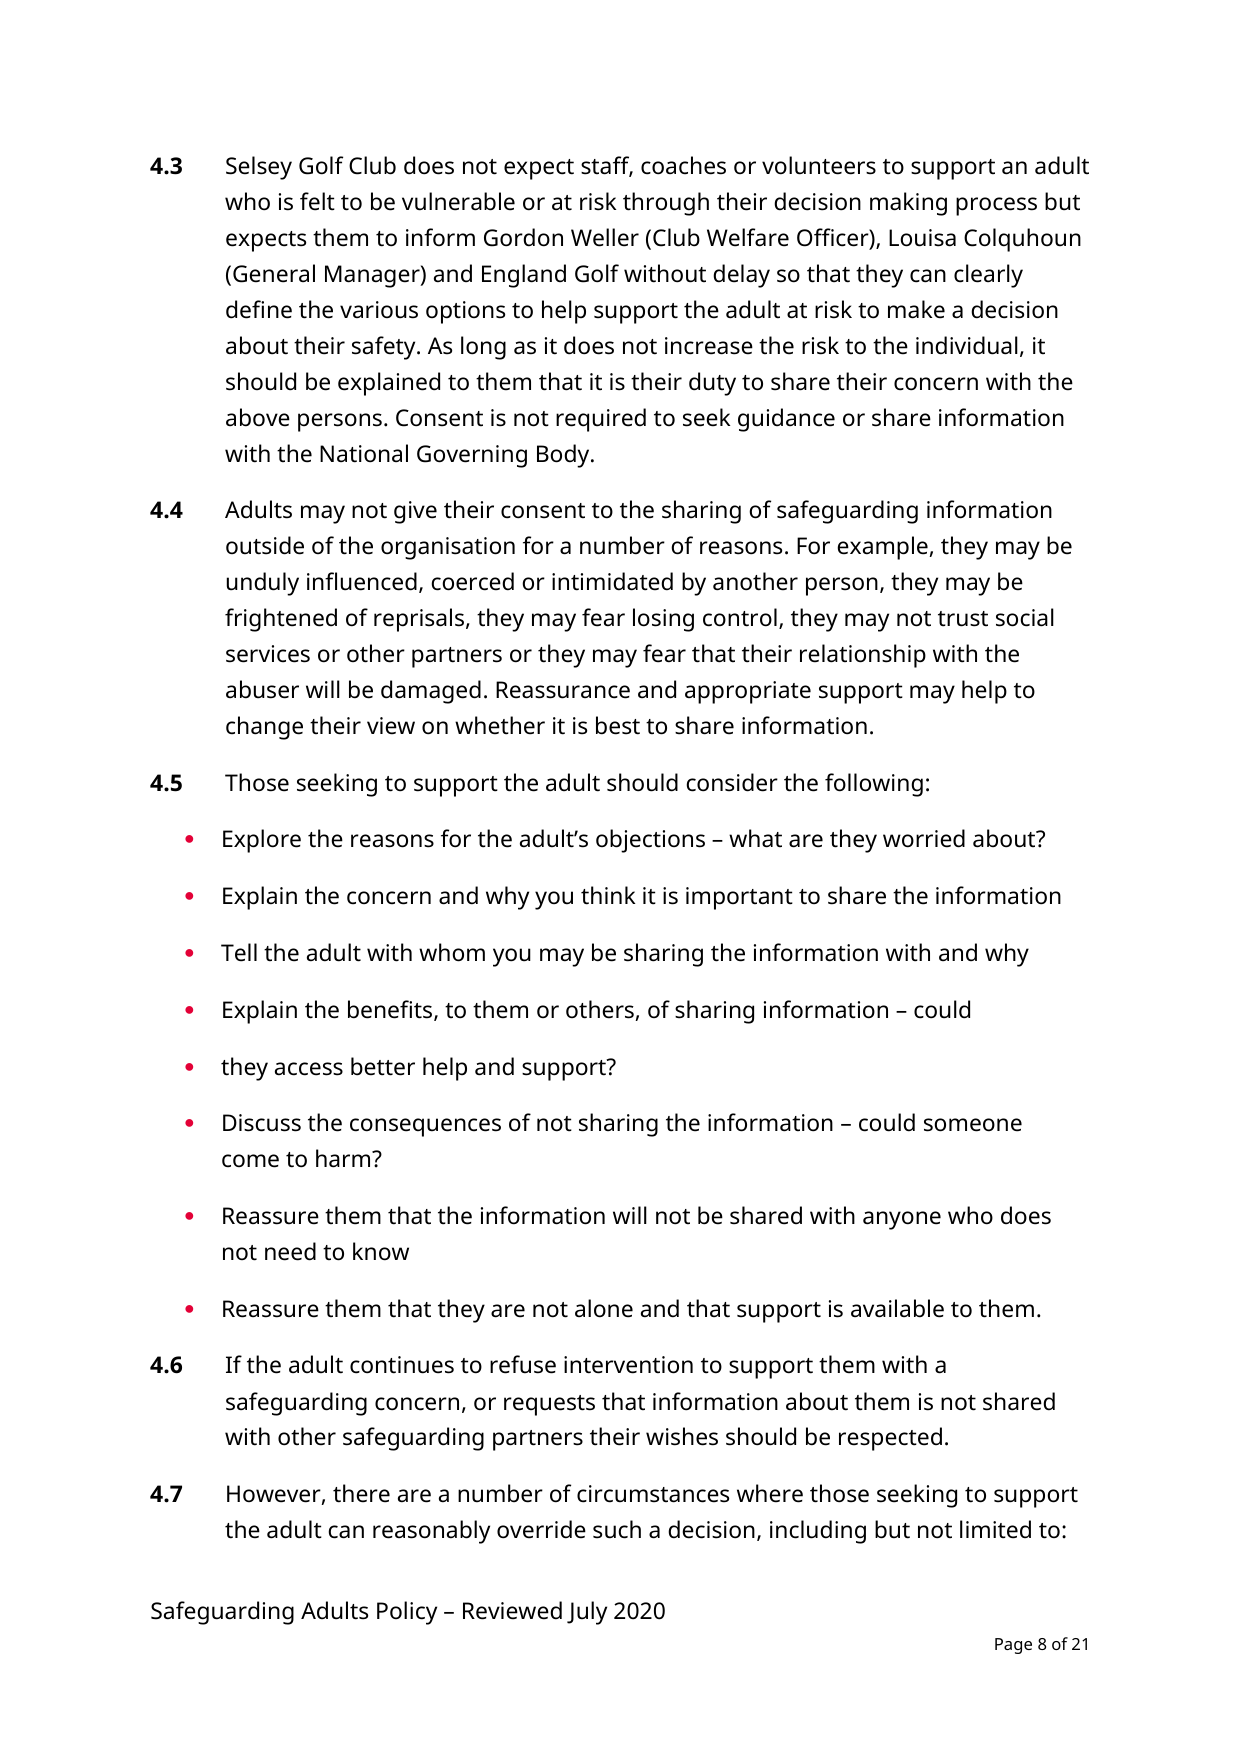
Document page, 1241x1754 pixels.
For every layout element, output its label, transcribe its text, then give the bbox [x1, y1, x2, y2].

list If the adult continues to refuse intervention to support them with a safeguarding concern, or requests that information about them is not shared with other safeguarding partners their wishes should be respected. [150, 1349, 1090, 1453]
list Explain the benefits, to them or others, of sharing information – could [185, 994, 1090, 1025]
list However, there are a number of circumstances where those seeking to support the adult can reasonably override such a decision, including but not limited to: [150, 1478, 1090, 1545]
list Those seeking to support the adult should consider the following: [150, 767, 1090, 798]
list Discuss the consequences of not sharing the information – could someone come to harm? [185, 1107, 1090, 1174]
list Selsey Golf Club does not expect staff, coaches or volunteers to support an adult who is felt to be vulnerable or at risk through their decision making process but expects them to inform Gordon Weller (Club Welfare Officer), Louisa Colquhoun (General Manager) and England Golf without delay so that they can clearly define the various options to help support the adult at risk to make a decision about their safety. As long as it does not increase the risk to the individual, it should be explained to them that it is their duty to share their concern with the above persons. Consent is not required to seek guidance or share information with the National Governing Body. [150, 150, 1090, 469]
list Reassure them that they are not alone and that support is available to them. [185, 1293, 1090, 1324]
list Reassure them that the information will not be shared with anyone who does not need to know [185, 1200, 1090, 1267]
list they access better help and support? [185, 1051, 1090, 1082]
list Explain the concern and why you think it is important to share the information [185, 880, 1090, 911]
list Explore the reasons for the adult’s objections – what are they worried about? [185, 823, 1090, 855]
list Adults may not give their consent to the sharing of safeguarding information outside of the organisation for a number of reasons. For example, they may be unduly influenced, coerced or intimidated by another person, they may be frightened of reprisals, they may fear losing control, they may not trust social services or other partners or they may fear that their relationship with the abuser will be damaged. Reassurance and appropriate support may help to change their view on whether it is best to share information. [150, 494, 1090, 741]
list Tell the adult with whom you may be sharing the information with and why [185, 937, 1090, 968]
